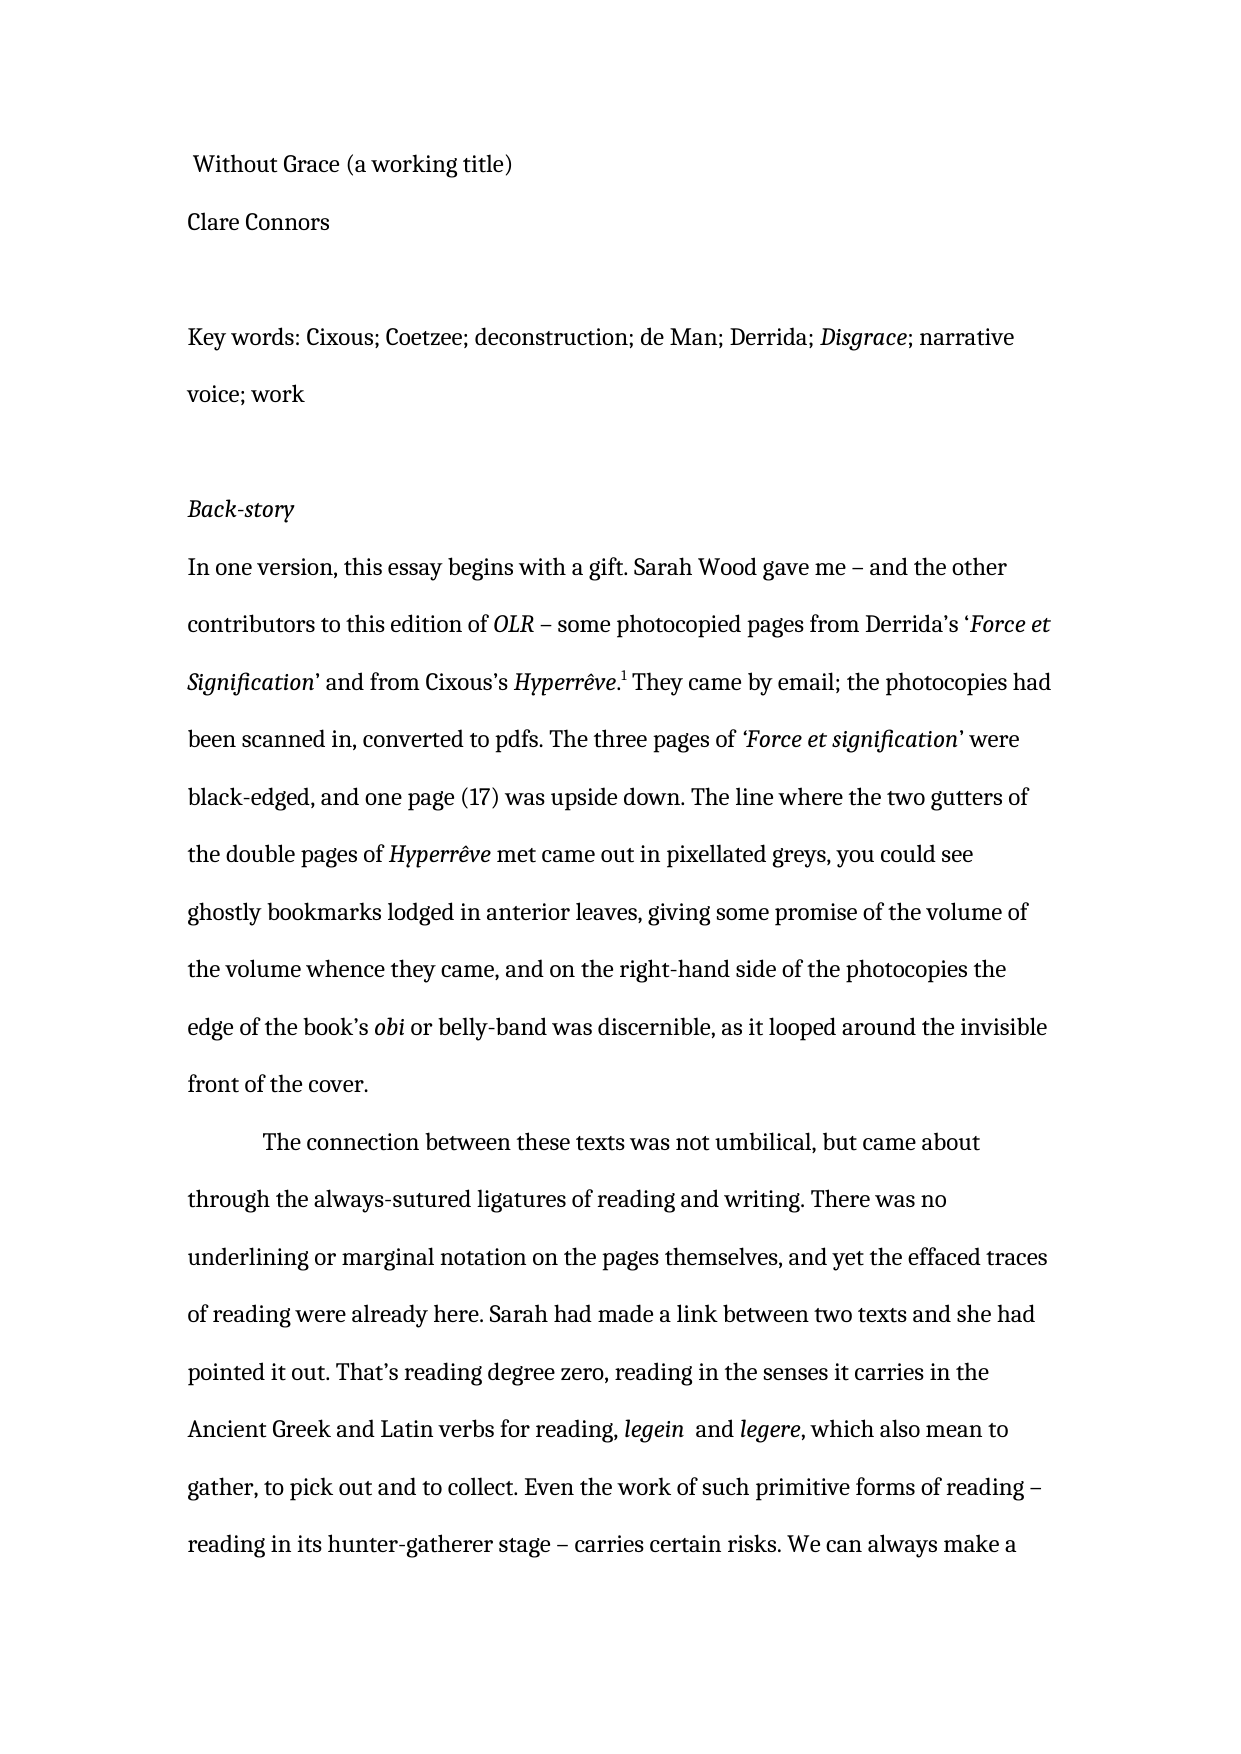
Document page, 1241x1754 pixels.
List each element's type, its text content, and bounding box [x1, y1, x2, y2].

text Back-story [187, 495, 1053, 524]
text In one version, this essay begins with a gift. Sarah Wood gave me – and the other contributors to this edition of OLR – some photocopied pages from Derrida’s ‘Force et Signification’ and from Cixous’s Hyperrêve. They came by email; the photocopies had been scanned in, converted to pdfs. The three pages of ‘Force et signification’ were black-edged, and one page (17) was upside down. The line where the two gutters of the double pages of Hyperrêve met came out in pixellated greys, you could see ghostly bookmarks lodged in anterior leaves, giving some promise of the volume of the volume whence they came, and on the right-hand side of the photocopies the edge of the book’s obi or belly-band was discernible, as it looped around the invisible front of the cover. [187, 552, 1053, 1099]
text Without Grace (a working title) [187, 150, 1053, 179]
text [187, 1127, 1053, 1559]
text Key words: Cixous; Coetzee; deconstruction; de Man; Derrida; Disgrace; narrative voice; work [187, 322, 1053, 409]
text Clare Connors [187, 207, 1053, 236]
